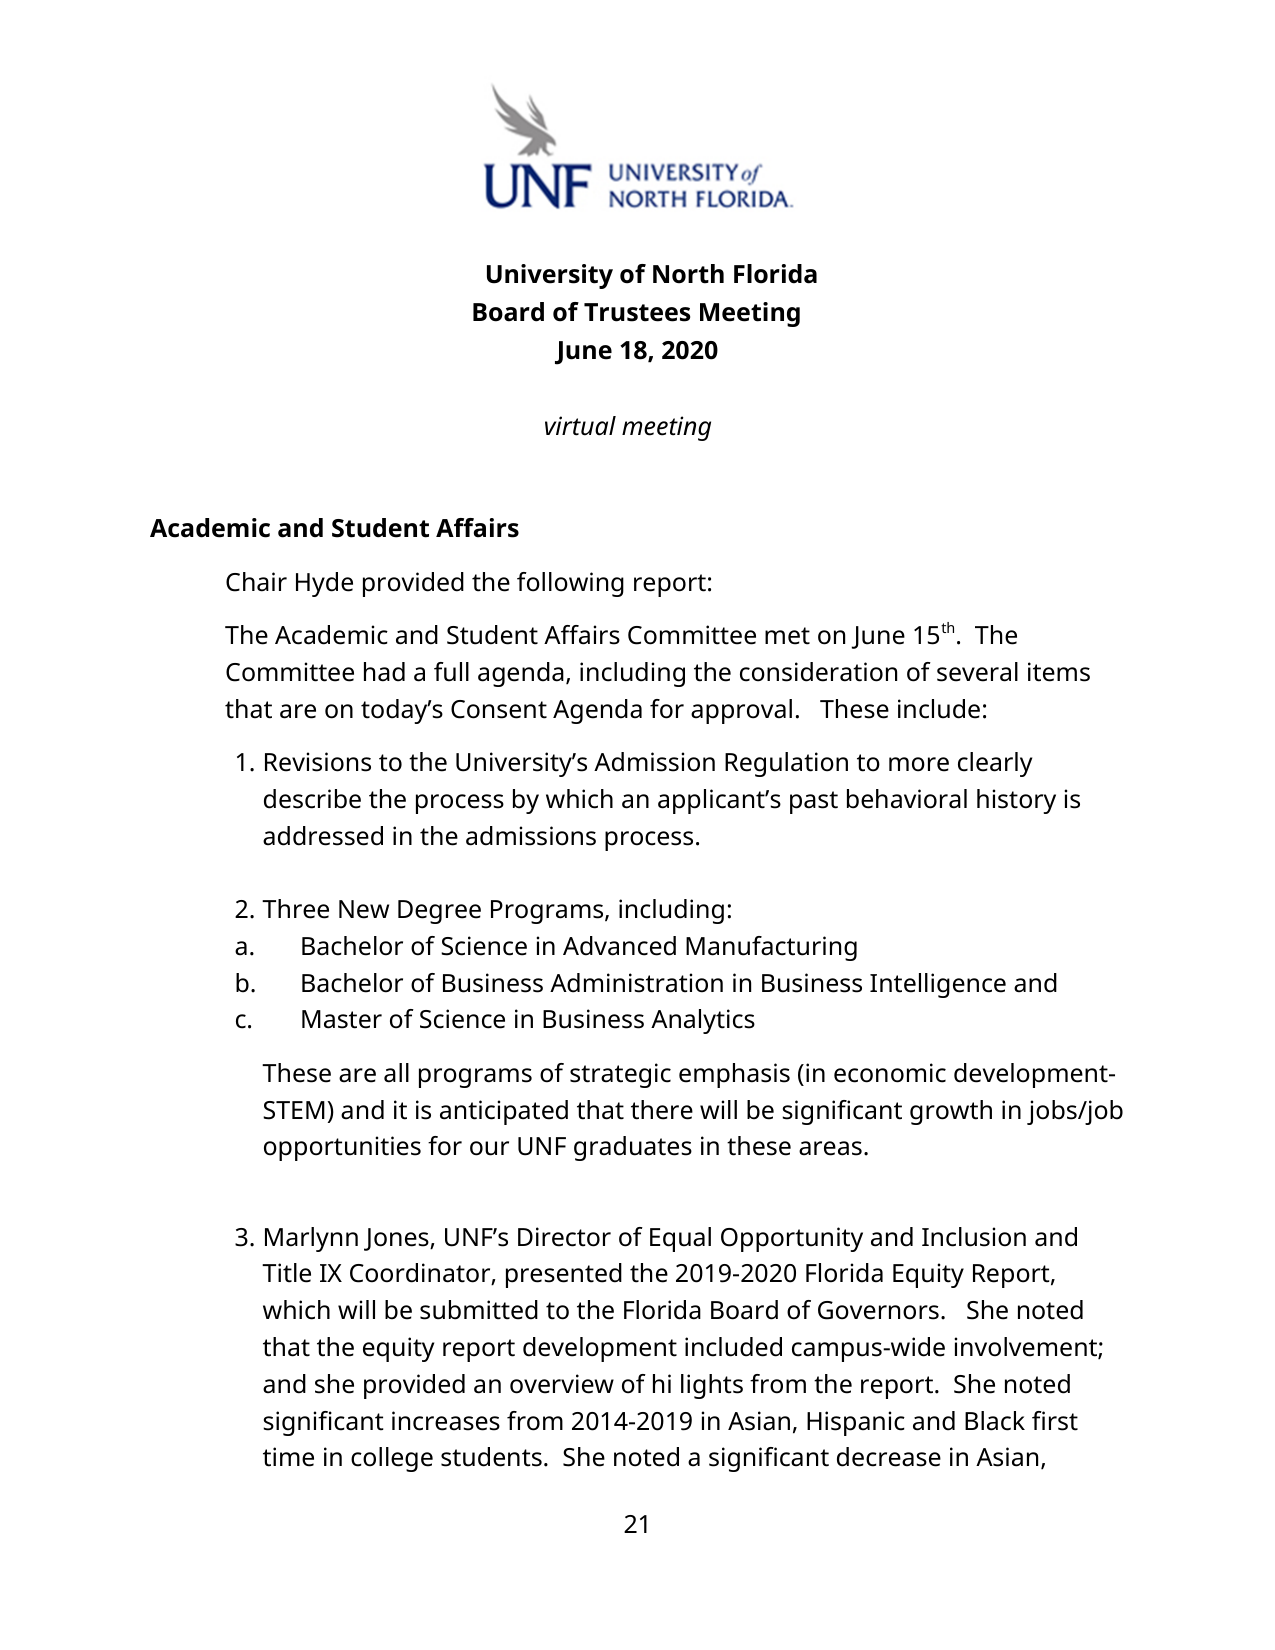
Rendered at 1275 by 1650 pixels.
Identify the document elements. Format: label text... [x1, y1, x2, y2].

list Bachelor of Science in Advanced Manufacturing [225, 928, 1125, 963]
text Academic and Student Affairs [150, 511, 1125, 545]
picture [468, 75, 808, 219]
list Bachelor of Business Administration in Business Intelligence and [225, 965, 1125, 999]
list Master of Science in Business Analytics [225, 1002, 1125, 1036]
list Revisions to the University’s Admission Regulation to more clearly describe the process by which an applicant’s past behavioral history is addressed in the admissions process. [234, 745, 1125, 852]
list Marlynn Jones, UNF’s Director of Equal Opportunity and Inclusion and Title IX Coordinator, presented the 2019-2020 Florida Equity Report, which will be submitted to the Florida Board of Governors. She noted that the equity report development included campus-wide involvement; and she provided an overview of hi lights from the report. She noted significant increases from 2014-2019 in Asian, Hispanic and Black first time in college students. She noted a significant decrease in Asian, Hispanic and Back transfer students during the same period of time. Ms. Jones also reported on Equity in Athletics, noting the academic excellence of the UNF athletics program, with an overall department GPA of 3.37. She noted that for the 16th consecutive semester, the program had overall department GPA of 3.0 or higher. She reported that Athletic concerns were in the area of facilities. The University is seeking donors for covered batting cages. Additionally, while funds have been identified for an outdoor pool for the University’s Women’s Swim Team, the estimated time for completion is two to three years. Chair Hyde noted that the full 2019-2020 Florida Equity Report is included in the Board materials. [234, 1219, 1125, 1474]
text The Academic and Student Affairs Committee met on June 15th. The Committee had a full agenda, including the consideration of several items that are on today’s Consent Agenda for approval. These include: [225, 618, 1125, 725]
list Three New Degree Programs, including: [234, 892, 1125, 926]
text Chair Hyde provided the following report: [225, 564, 1125, 598]
text These are all programs of strategic emphasis (in economic development-STEM) and it is anticipated that there will be significant growth in jobs/job opportunities for our UNF graduates in these areas. [262, 1056, 1125, 1163]
